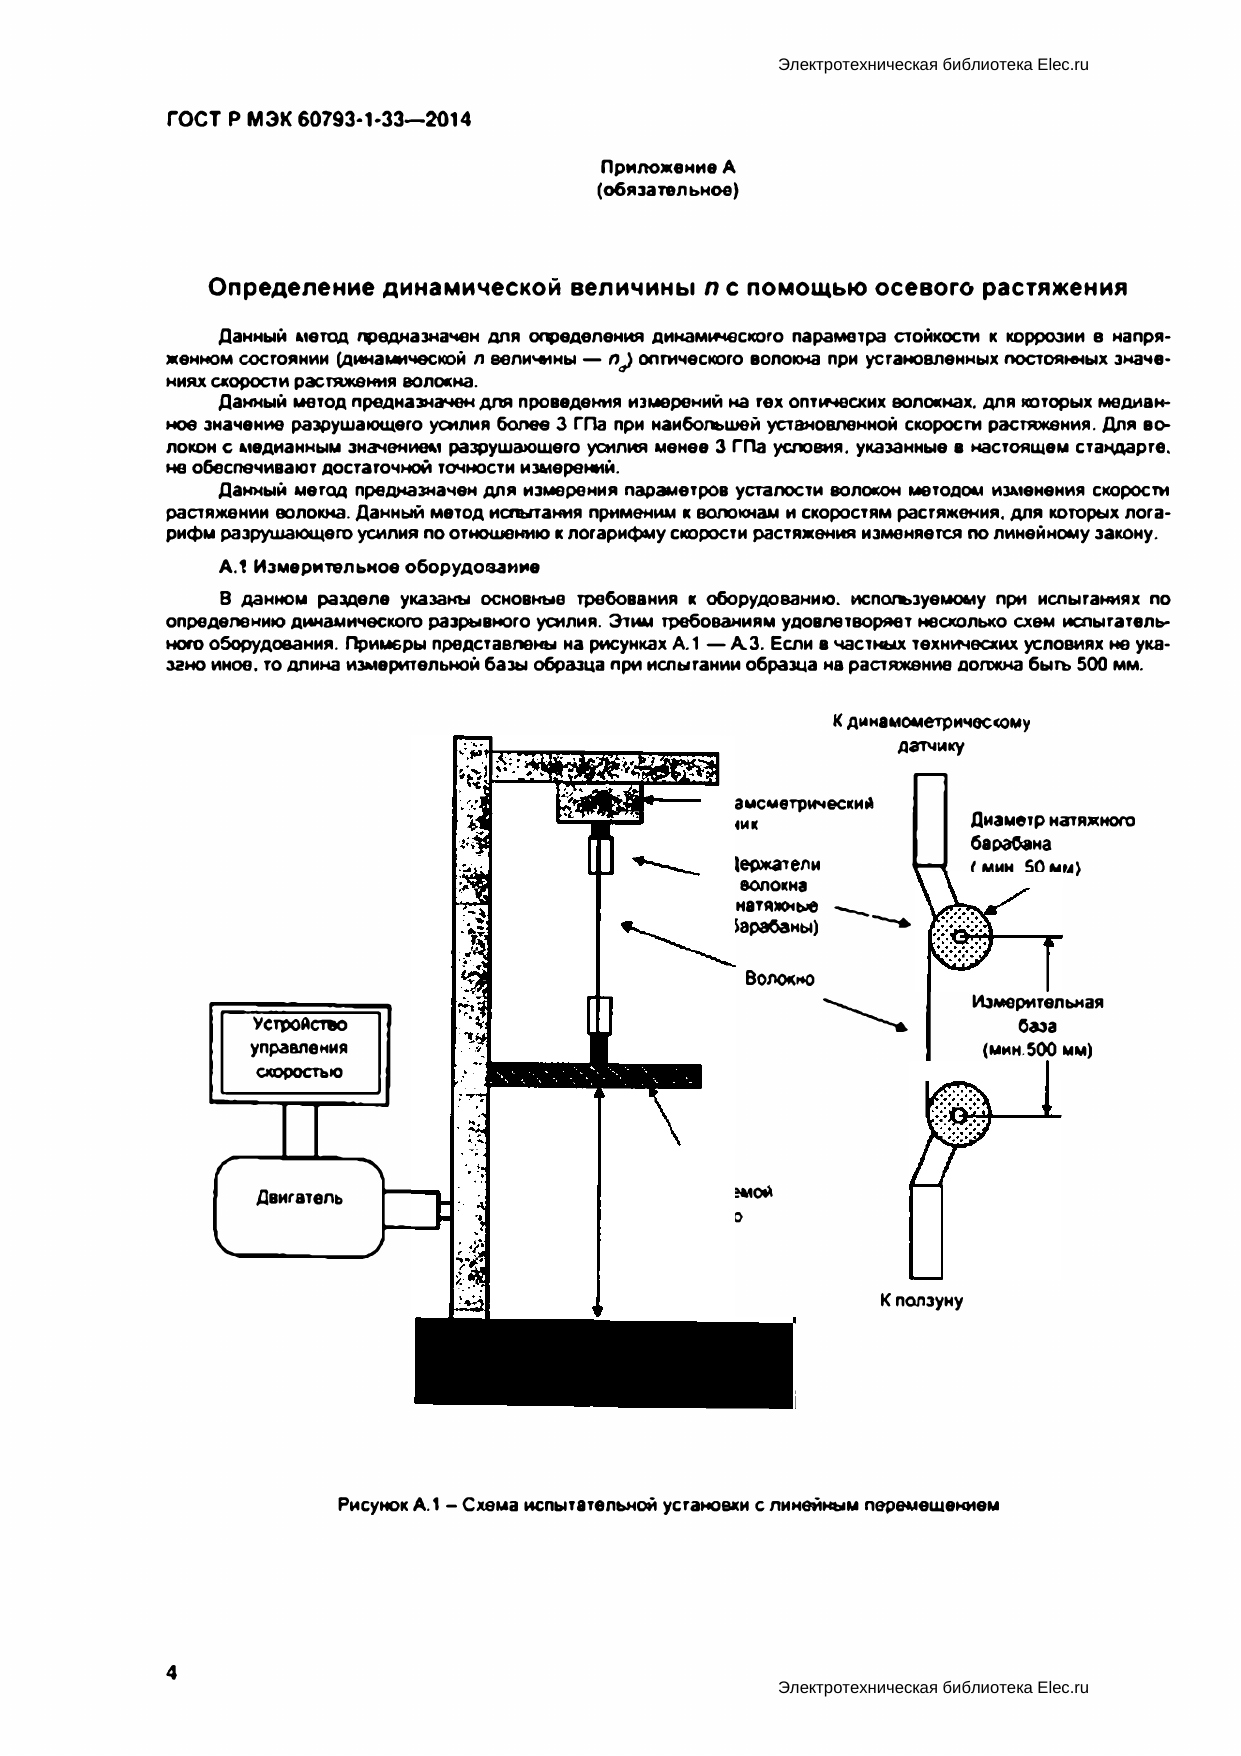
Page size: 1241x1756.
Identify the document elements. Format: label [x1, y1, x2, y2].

text [778, 1678, 1103, 1697]
text [778, 55, 1103, 74]
picture [0, 0, 1240, 1755]
